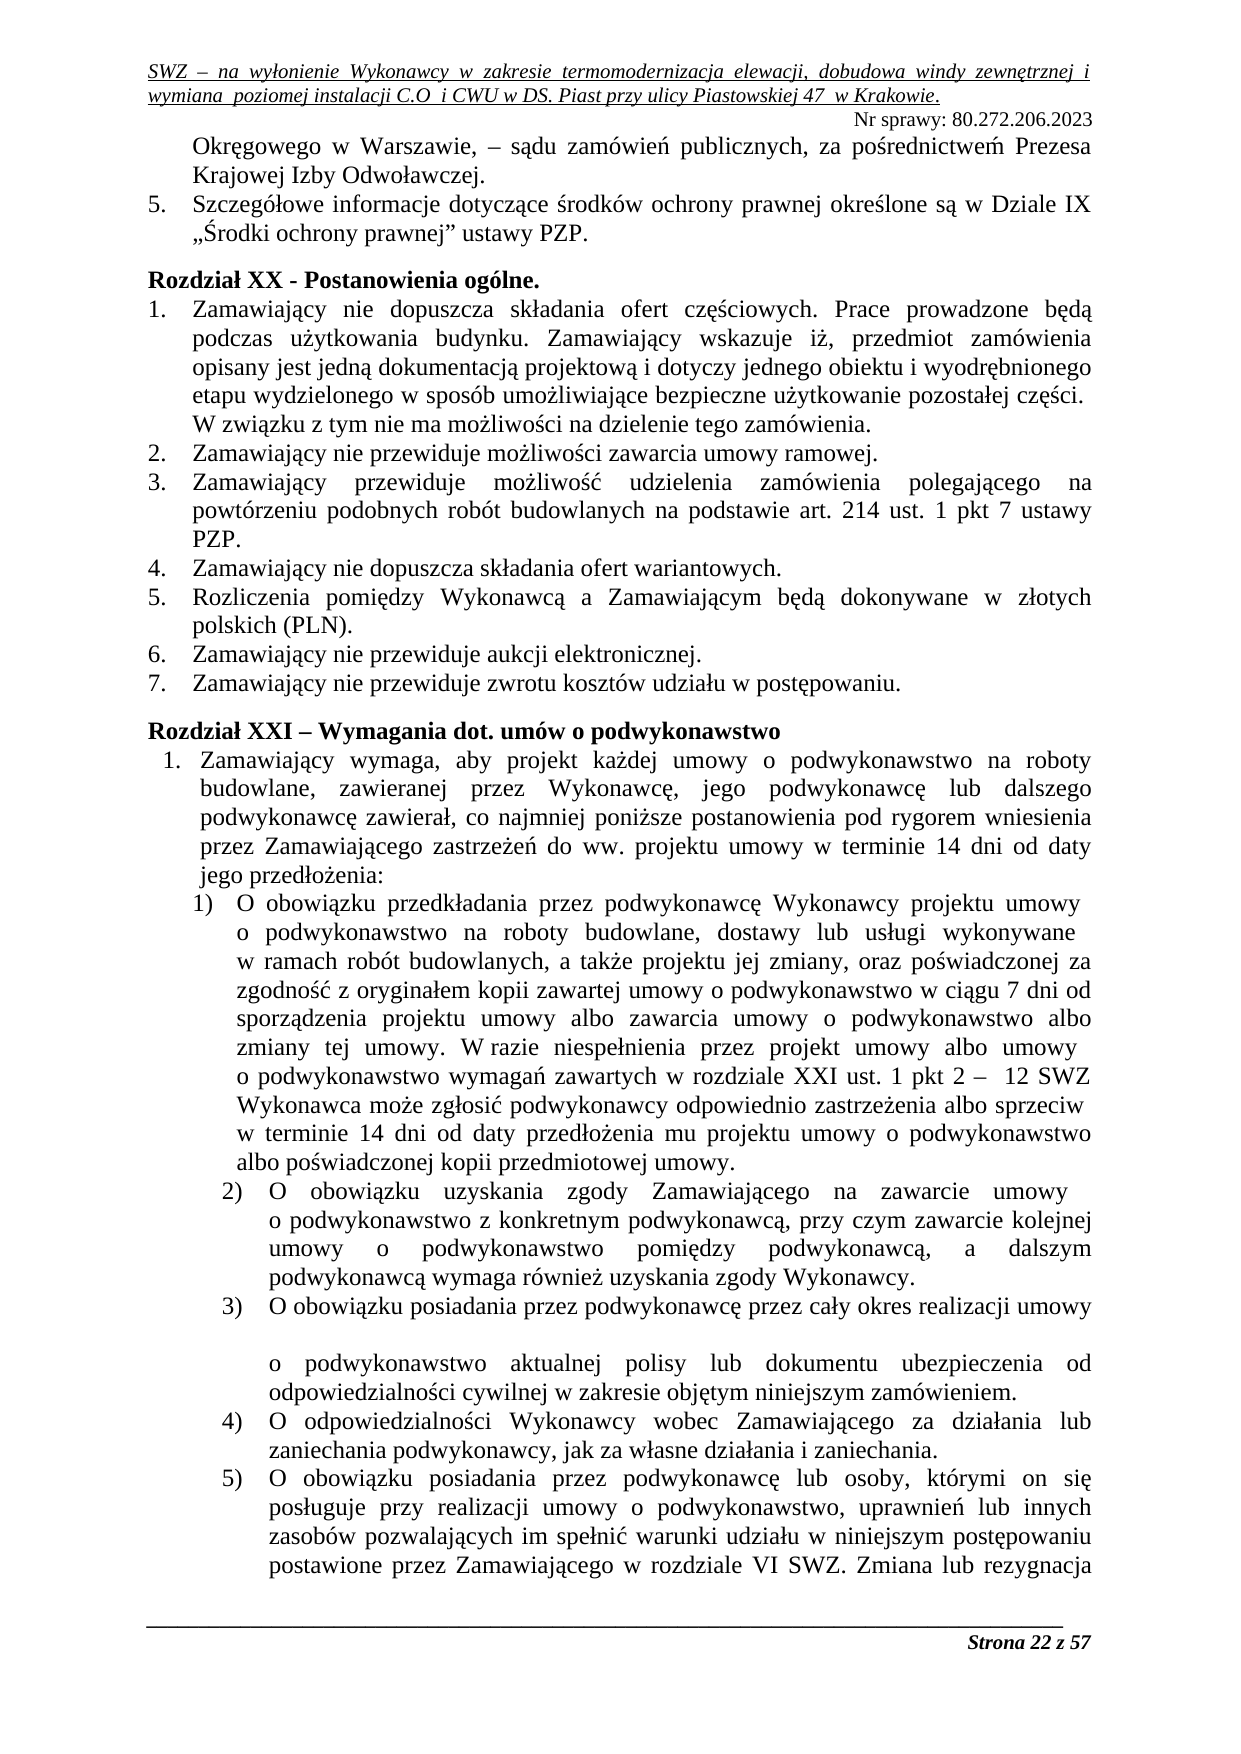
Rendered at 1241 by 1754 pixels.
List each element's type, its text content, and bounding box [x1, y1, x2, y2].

list Rozliczenia pomiędzy Wykonawcą a Zamawiającym będą dokonywane w złotych polskich (PLN). [148, 582, 1092, 639]
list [222, 1463, 1092, 1578]
list Zamawiający wymaga, aby projekt każdej umowy o podwykonawstwo na roboty budowlane, zawieranej przez Wykonawcę, jego podwykonawcę lub dalszego podwykonawcę zawierał, co najmniej poniższe postanowienia pod rygorem wniesienia przez Zamawiającego zastrzeżeń do ww. projektu umowy w terminie 14 dni od daty jego przedłożenia: [162, 745, 1092, 888]
list Szczegółowe informacje dotyczące środków ochrony prawnej określone są w Dziale IX „Środki ochrony prawnej” ustawy PZP. [148, 189, 1092, 246]
text Rozdział XX - Postanowienia ogólne. [148, 266, 1092, 294]
list Zamawiający nie przewiduje zwrotu kosztów udziału w postępowaniu. [148, 668, 1092, 697]
list Zamawiający nie przewiduje aukcji elektronicznej. [148, 639, 1092, 668]
text Rozdział XXI – Wymagania dot. umów o podwykonawstwo [148, 716, 1092, 745]
list Zamawiający nie przewiduje możliwości zawarcia umowy ramowej. [148, 438, 1092, 467]
list O odpowiedzialności Wykonawcy wobec Zamawiającego za działania lub zaniechania podwykonawcy, jak za własne działania i zaniechania. [222, 1406, 1092, 1463]
list Zamawiający przewiduje możliwość udzielenia zamówienia polegającego na powtórzeniu podobnych robót budowlanych na podstawie art. 214 ust. 1 pkt 7 ustawy PZP. [148, 467, 1092, 553]
list Zamawiający nie dopuszcza składania ofert wariantowych. [148, 553, 1092, 582]
list O obowiązku posiadania przez podwykonawcę przez cały okres realizacji umowy o podwykonawstwo aktualnej polisy lub dokumentu ubezpieczenia od odpowiedzialności cywilnej w zakresie objętym niniejszym zamówieniem. [222, 1291, 1092, 1406]
list O obowiązku przedkładania przez podwykonawcę Wykonawcy projektu umowy o podwykonawstwo na roboty budowlane, dostawy lub usługi wykonywane w ramach robót budowlanych, a także projektu jej zmiany, oraz poświadczonej za zgodność z oryginałem kopii zawartej umowy o podwykonawstwo w ciągu 7 dni od sporządzenia projektu umowy albo zawarcia umowy o podwykonawstwo albo zmiany tej umowy. W razie niespełnienia przez projekt umowy albo umowy o podwykonawstwo wymagań zawartych w rozdziale XXI ust. 1 pkt 2 – 12 SWZ Wykonawca może zgłosić podwykonawcy odpowiednio zastrzeżenia albo sprzeciw w terminie 14 dni od daty przedłożenia mu projektu umowy o podwykonawstwo albo poświadczonej kopii przedmiotowej umowy. [192, 888, 1092, 1176]
list Zamawiający nie dopuszcza składania ofert częściowych. Prace prowadzone będą podczas użytkowania budynku. Zamawiający wskazuje iż, przedmiot zamówienia opisany jest jedną dokumentacją projektową i dotyczy jednego obiektu i wyodrębnionego etapu wydzielonego w sposób umożliwiające bezpieczne użytkowanie pozostałej części. W związku z tym nie ma możliwości na dzielenie tego zamówienia. [148, 294, 1092, 438]
list O obowiązku uzyskania zgody Zamawiającego na zawarcie umowy o podwykonawstwo z konkretnym podwykonawcą, przy czym zawarcie kolejnej umowy o podwykonawstwo pomiędzy podwykonawcą, a dalszym podwykonawcą wymaga również uzyskania zgody Wykonawcy. [222, 1176, 1092, 1291]
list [148, 131, 1092, 189]
